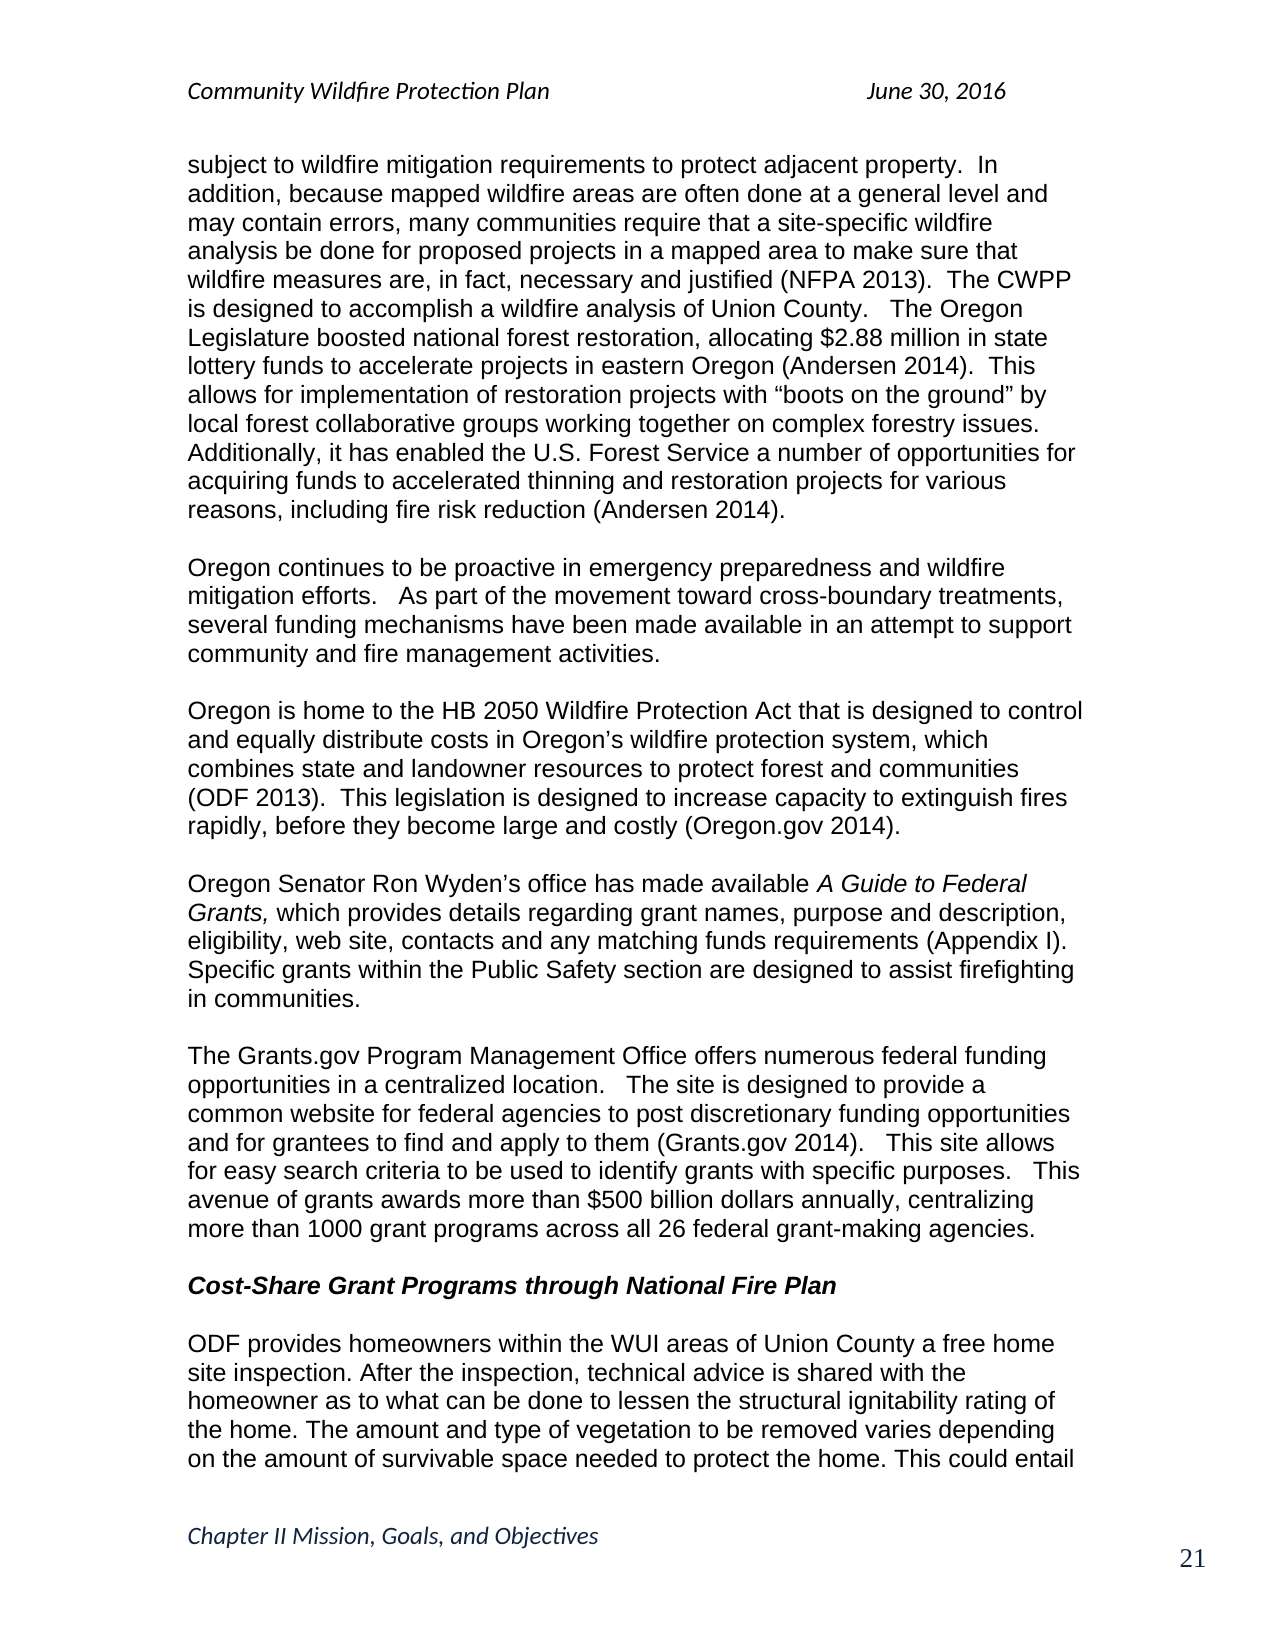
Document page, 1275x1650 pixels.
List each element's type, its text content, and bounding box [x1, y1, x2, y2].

text Oregon is home to the HB 2050 Wildfire Protection Act that is designed to control and equally distribute costs in Oregon’s wildfire protection system, which combines state and landowner resources to protect forest and communities (ODF 2013). This legislation is designed to increase capacity to extinguish fires rapidly, before they become large and costly (Oregon.gov 2014). [187, 696, 1087, 840]
text Oregon Senator Ron Wyden’s office has made available A Guide to Federal Grants, which provides details regarding grant names, purpose and description, eligibility, web site, contacts and any matching funds requirements (Appendix I). Specific grants within the Public Safety section are designed to assist firefighting in communities. [187, 869, 1087, 1012]
text Cost-Share Grant Programs through National Fire Plan [187, 1271, 1087, 1300]
text subject to wildfire mitigation requirements to protect adjacent property. In addition, because mapped wildfire areas are often done at a general level and may contain errors, many communities require that a site-specific wildfire analysis be done for proposed projects in a mapped area to make sure that wildfire measures are, in fact, necessary and justified (NFPA 2013). The CWPP is designed to accomplish a wildfire analysis of Union County. The Oregon Legislature boosted national forest restoration, allocating $2.88 million in state lottery funds to accelerate projects in eastern Oregon (Andersen 2014). This allows for implementation of restoration projects with “boots on the ground” by local forest collaborative groups working together on complex forestry issues. Additionally, it has enabled the U.S. Forest Service a number of opportunities for acquiring funds to accelerated thinning and restoration projects for various reasons, including fire risk reduction (Andersen 2014). [187, 150, 1087, 524]
text Oregon continues to be proactive in emergency preparedness and wildfire mitigation efforts. As part of the movement toward cross-boundary treatments, several funding mechanisms have been made available in an attempt to support community and fire management activities. [187, 552, 1087, 667]
text The Grants.gov Program Management Office offers numerous federal funding opportunities in a centralized location. The site is designed to provide a common website for federal agencies to post discretionary funding opportunities and for grantees to find and apply to them (Grants.gov 2014). This site allows for easy search criteria to be used to identify grants with specific purposes. This avenue of grants awards more than $500 billion dollars annually, centralizing more than 1000 grant programs across all 26 federal grant-making agencies. [187, 1041, 1087, 1242]
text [187, 1329, 1087, 1472]
